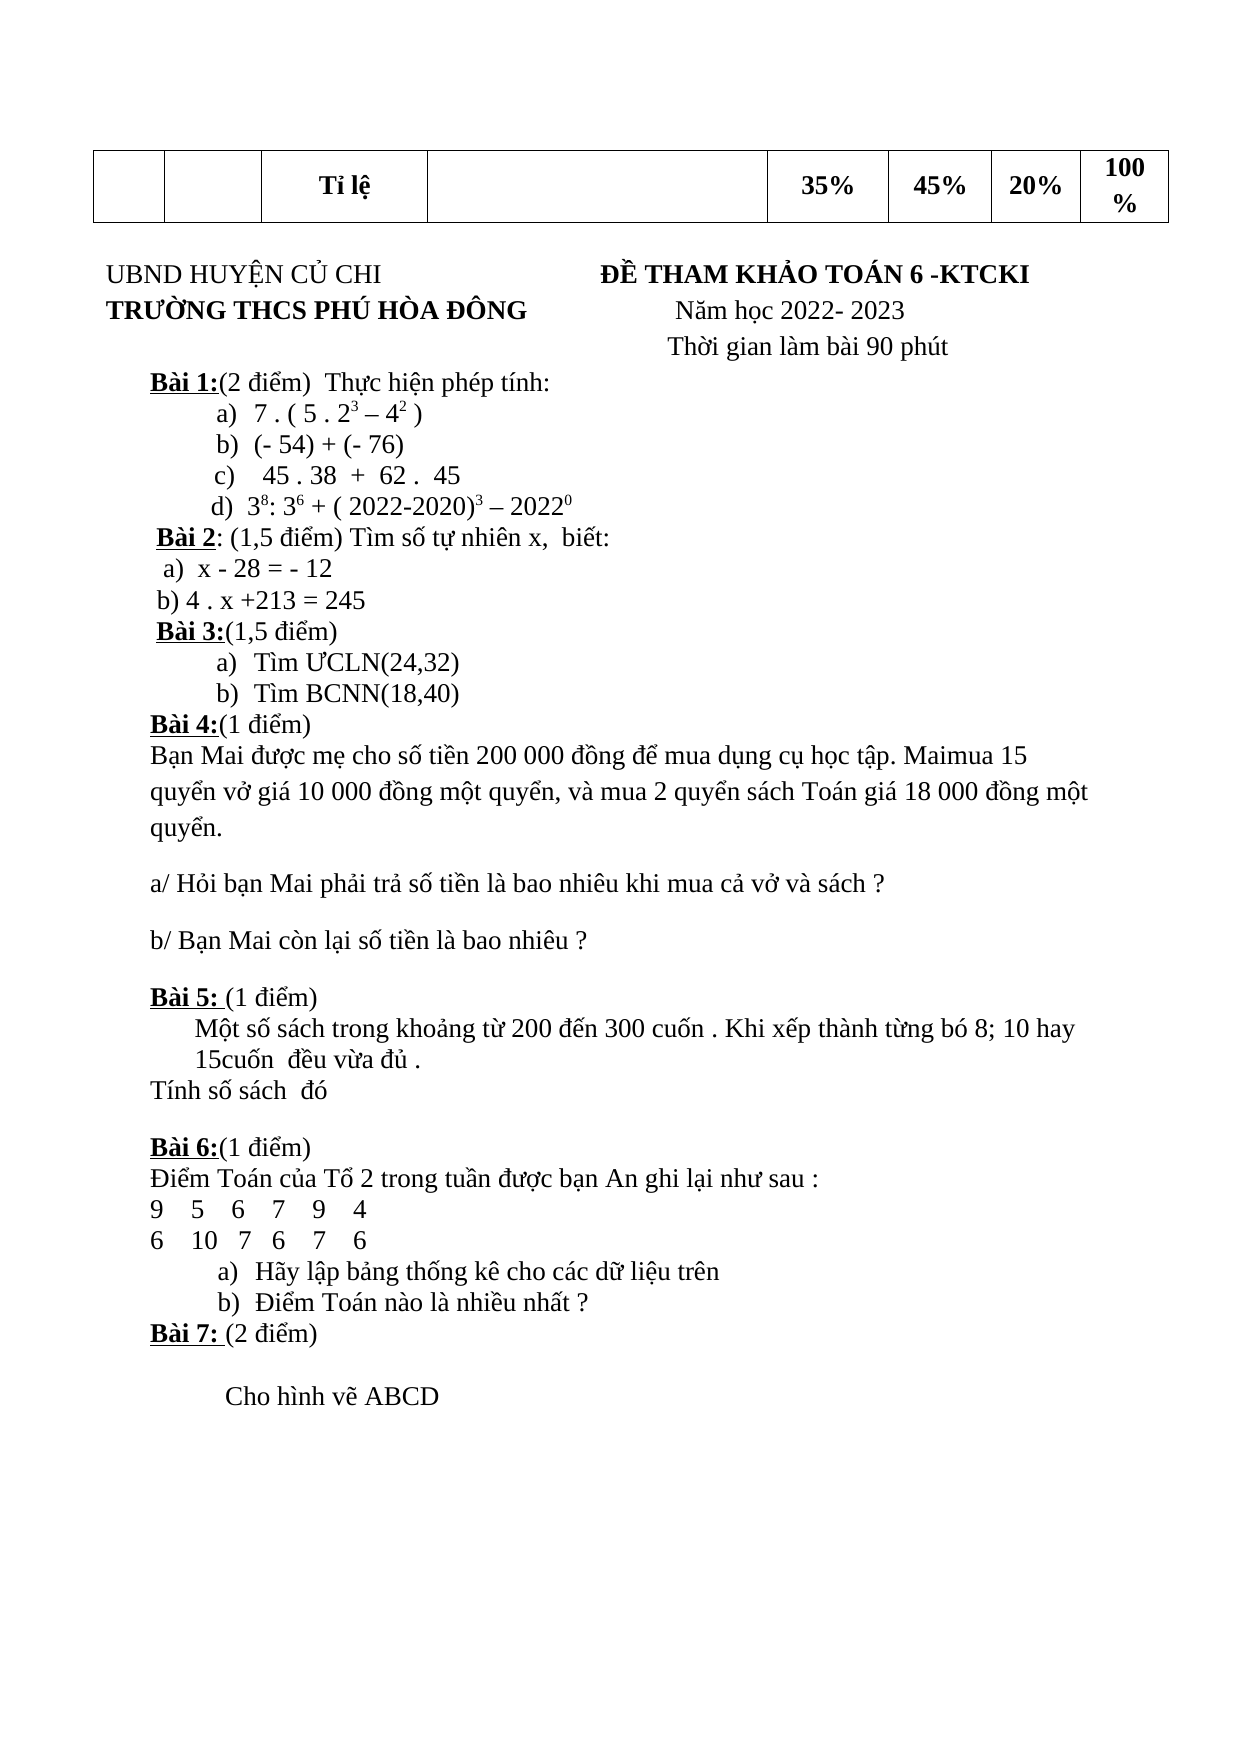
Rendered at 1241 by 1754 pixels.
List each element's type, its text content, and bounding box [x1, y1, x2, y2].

text UBND HUYỆN CỦ CHI ĐỀ THAM KHẢO TOÁN 6 -KTCKI [106, 258, 1090, 290]
text Bạn Mai được mẹ cho số tiền 200 000 đồng để mua dụng cụ học tập. Maimua 15 quyển vở giá 10 000 đồng một quyển, và mua 2 quyển sách Toán giá 18 000 đồng một quyển. [150, 739, 1090, 842]
table_cell Tỉ lệ [262, 151, 427, 222]
table_cell 45% [889, 151, 991, 222]
text Bài 5: (1 điểm) [150, 981, 1090, 1012]
text Bài 7: (2 điểm) [150, 1317, 1090, 1349]
list Tìm ƯCLN(24,32) [216, 646, 1090, 677]
text 9 5 6 7 9 4 [150, 1193, 1090, 1224]
list c) 45 . 38 + 62 . 45 [194, 459, 1090, 490]
text b) 4 . x +213 = 245 [150, 584, 1090, 615]
text Bài 1:(2 điểm) Thực hiện phép tính: [150, 366, 1090, 397]
text Điểm Toán của Tổ 2 trong tuần được bạn An ghi lại như sau : [150, 1162, 1090, 1193]
text Bài 3:(1,5 điểm) [156, 615, 1090, 646]
text Bài 4:(1 điểm) [150, 708, 1090, 739]
text a) x - 28 = - 12 [156, 553, 1090, 584]
text Bài 6:(1 điểm) [150, 1131, 1090, 1162]
text Một số sách trong khoảng từ 200 đến 300 cuốn . Khi xếp thành từng bó 8; 10 hay 15cuốn đều vừa đủ . [194, 1012, 1090, 1074]
list Hãy lập bảng thống kê cho các dữ liệu trên [217, 1255, 1090, 1286]
table_cell 100% [1081, 151, 1168, 222]
table_cell [94, 151, 164, 222]
table_cell 20% [992, 151, 1080, 222]
table_cell 35% [768, 151, 888, 222]
text a/ Hỏi bạn Mai phải trả số tiền là bao nhiêu khi mua cả vở và sách ? [150, 867, 1090, 899]
text TRƯỜNG THCS PHÚ HÒA ĐÔNG Năm học 2022- 2023 [106, 294, 1090, 325]
list Tìm BCNN(18,40) [216, 677, 1090, 708]
text Tính số sách đó [150, 1074, 1090, 1105]
table_cell [165, 151, 261, 222]
text 6 10 7 6 7 6 [150, 1224, 1090, 1255]
text Thời gian làm bài 90 phút [450, 330, 1090, 361]
list Cho hình vẽ ABCD [225, 1380, 1090, 1411]
list Điểm Toán nào là nhiều nhất ? [217, 1286, 1090, 1317]
table_cell [428, 151, 767, 222]
list 7 . ( 5 . 23 – 42 ) [216, 397, 1090, 428]
text Bài 2: (1,5 điểm) Tìm số tự nhiên x, biết: [156, 521, 1090, 553]
list (- 54) + (- 76) [216, 428, 1090, 459]
text b/ Bạn Mai còn lại số tiền là bao nhiêu ? [150, 924, 1090, 955]
text d) 38: 36 + ( 2022-2020)3 – 20220 [150, 490, 1090, 521]
